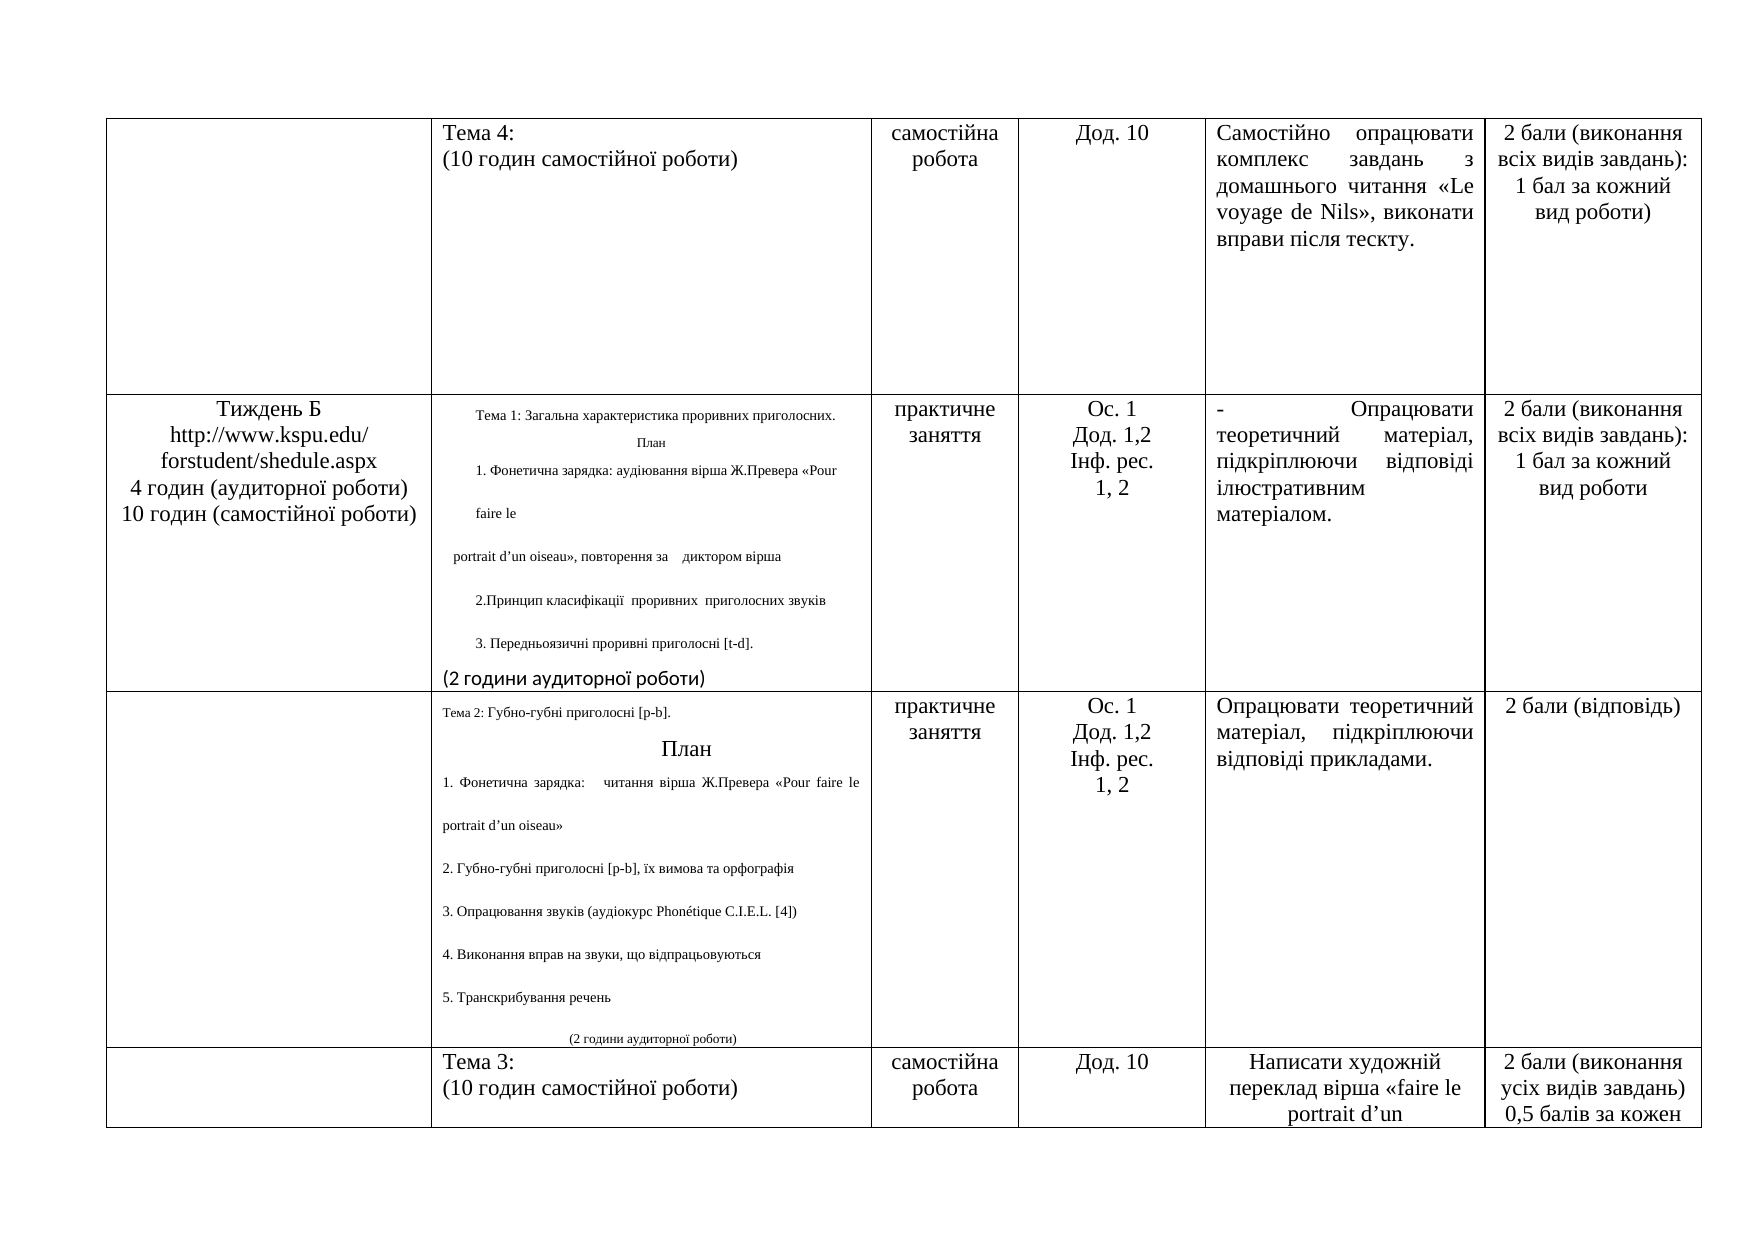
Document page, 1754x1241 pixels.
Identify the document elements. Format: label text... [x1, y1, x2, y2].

table_cell Тема 1: Загальна характеристика проривних приголосних. План 1. Фонетична зарядка: аудіювання вірша Ж.Превера «Pour faire le portrait d’un oiseau», повторення за диктором вірша 2.Принцип класифікації проривних приголосних звуків 3. Передньоязичні проривні приголосні [t-d]. (2 години аудиторної роботи) [432, 395, 871, 691]
table_cell Ос. 1 Дод. 1,2 Інф. рес. 1, 2 [1019, 692, 1205, 1047]
table_cell Дод. 10 [1019, 1048, 1205, 1127]
table_cell Тема 4: (10 годин самостійної роботи) [432, 119, 871, 394]
table_cell Тема 2: Губно-губні приголосні [p-b]. План 1. Фонетична зарядка: читання вірша Ж.Превера «Pour fairе le portrait d’un oiseau» 2. Губно-губні приголосні [p-b], їх вимова та орфографія 3. Опрацювання звуків (аудіокурс Phonétique C.I.E.L. [4]) 4. Виконання вправ на звуки, що відпрацьовуються 5. Транскрибування речень (2 години аудиторної роботи) [432, 692, 871, 1047]
table_cell Ос. 1 Дод. 1,2 Інф. рес. 1, 2 [1019, 395, 1205, 691]
table_cell 2 бали (відповідь) [1486, 692, 1701, 1047]
table_cell [107, 1048, 431, 1127]
table_cell 2 бали (виконання всіх видів завдань): 1 бал за кожний вид роботи) [1486, 119, 1701, 394]
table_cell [432, 1048, 871, 1127]
table_cell Дод. 10 [1019, 119, 1205, 394]
table_cell [107, 119, 431, 394]
table_cell практичне заняття [872, 692, 1018, 1047]
table_cell Опрацювати теоретичний матеріал, підкріплюючи відповіді прикладами. [1206, 692, 1484, 1047]
table_cell самостійна робота [872, 119, 1018, 394]
table_cell 2 бали (виконання всіх видів завдань): 1 бал за кожний вид роботи [1486, 395, 1701, 691]
table_cell практичне заняття [872, 395, 1018, 691]
table_cell Самостійно опрацювати комплекс завдань з домашнього читання «Le voyage de Nils», виконати вправи після тескту. [1206, 119, 1484, 394]
table_cell Тиждень Б http://www.kspu.edu/forstudent/shedule.aspx 4 годин (аудиторної роботи) 10 годин (самостійної роботи) [107, 395, 431, 691]
table_cell [107, 692, 431, 1047]
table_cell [1486, 1048, 1701, 1127]
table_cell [1206, 1048, 1484, 1127]
table_cell - Опрацювати теоретичний матеріал, підкріплюючи відповіді ілюстративним матеріалом. [1206, 395, 1484, 691]
table_cell самостійна робота [872, 1048, 1018, 1127]
